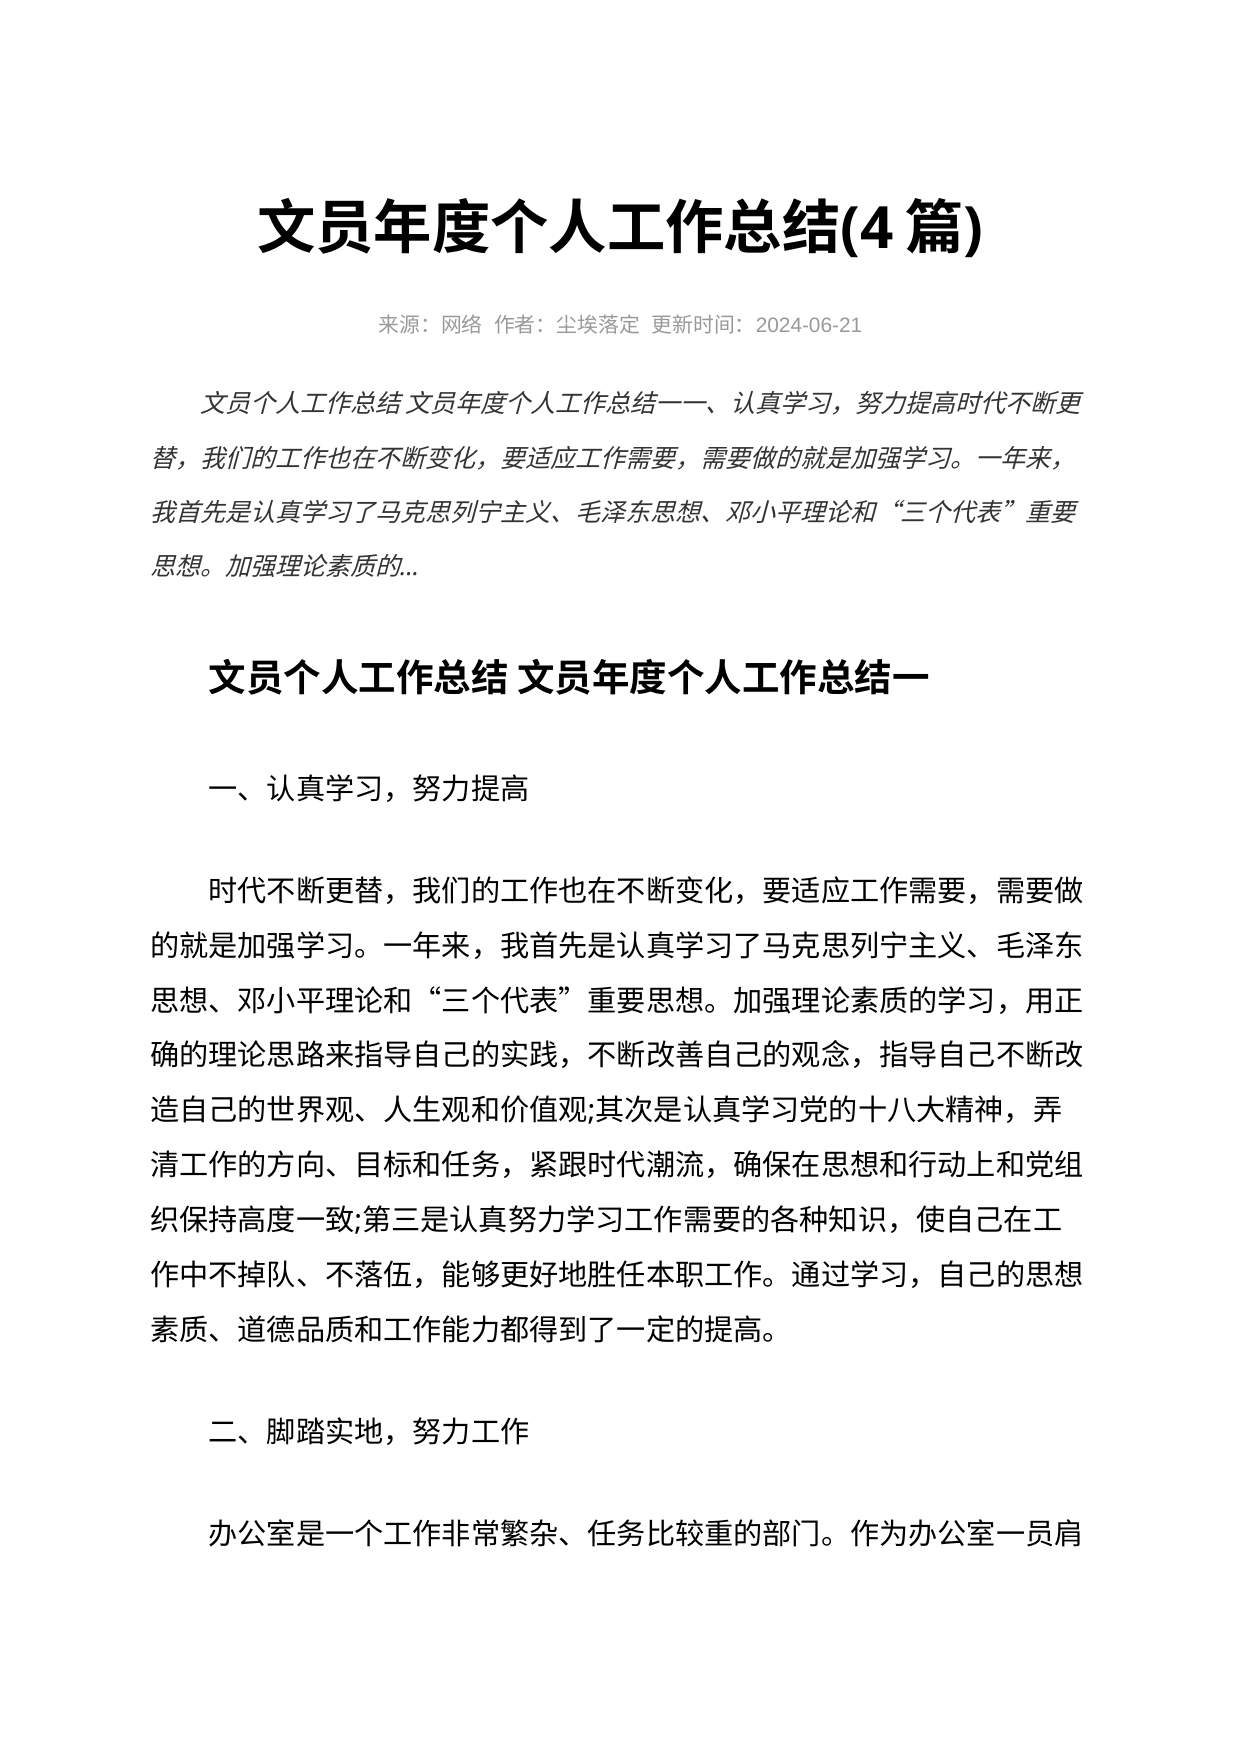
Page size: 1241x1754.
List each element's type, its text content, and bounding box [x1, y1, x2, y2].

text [150, 1510, 1090, 1552]
text 时代不断更替，我们的工作也在不断变化，要适应工作需要，需要做的就是加强学习。一年来，我首先是认真学习了马克思列宁主义、毛泽东思想、邓小平理论和“三个代表”重要思想。加强理论素质的学习，用正确的理论思路来指导自己的实践，不断改善自己的观念，指导自己不断改造自己的世界观、人生观和价值观;其次是认真学习党的十八大精神，弄清工作的方向、目标和任务，紧跟时代潮流，确保在思想和行动上和党组织保持高度一致;第三是认真努力学习工作需要的各种知识，使自己在工作中不掉队、不落伍，能够更好地胜任本职工作。通过学习，自己的思想素质、道德品质和工作能力都得到了一定的提高。 [150, 867, 1090, 1349]
text 二、脚踏实地，努力工作 [150, 1408, 1090, 1451]
subtitle 文员年度个人工作总结(4篇) [150, 181, 1090, 266]
text 来源：网络 作者：尘埃落定 更新时间：2024-06-21 [150, 313, 1090, 337]
text 一、认真学习，努力提高 [150, 766, 1090, 808]
text 文员个人工作总结 文员年度个人工作总结一 [150, 648, 1090, 702]
text 文员个人工作总结 文员年度个人工作总结一一、认真学习，努力提高时代不断更替，我们的工作也在不断变化，要适应工作需要，需要做的就是加强学习。一年来，我首先是认真学习了马克思列宁主义、毛泽东思想、邓小平理论和“三个代表”重要思想。加强理论素质的... [150, 384, 1090, 583]
